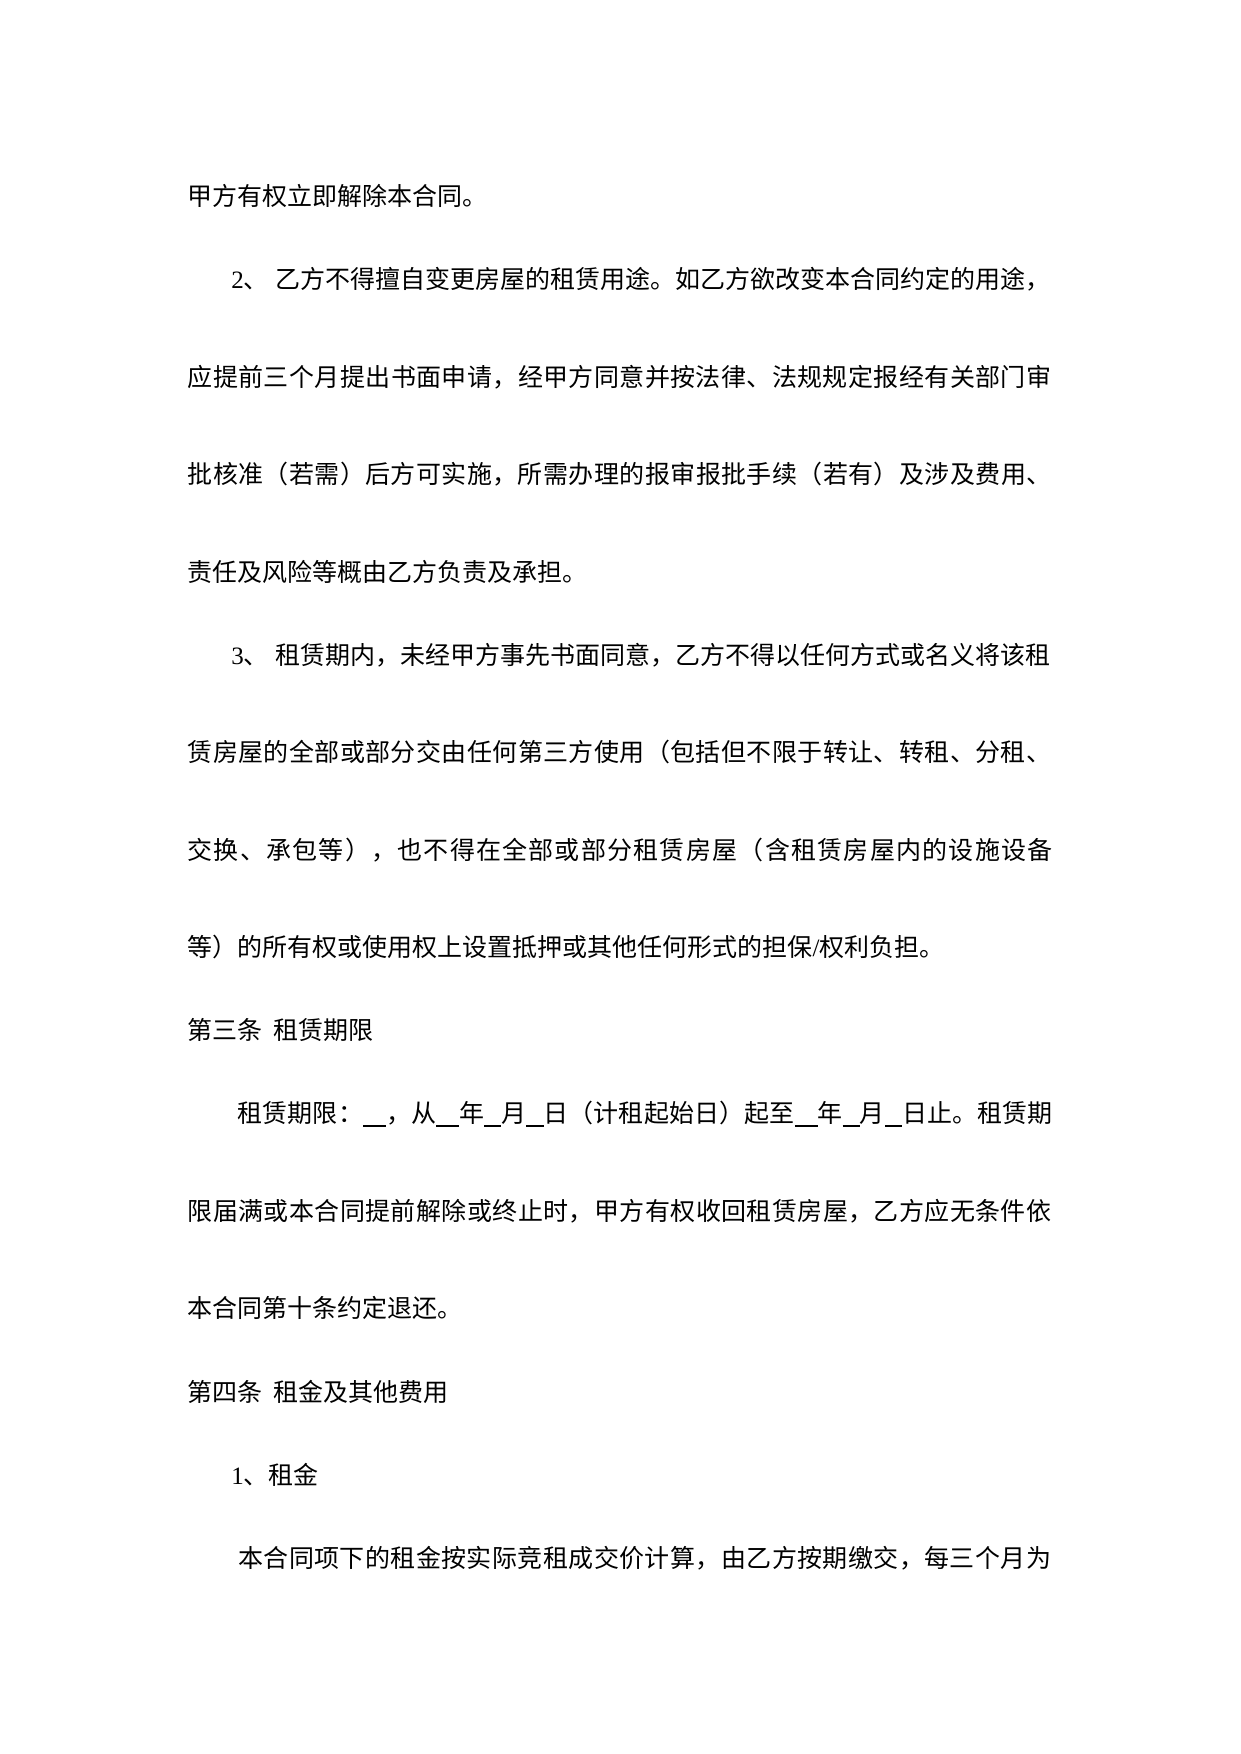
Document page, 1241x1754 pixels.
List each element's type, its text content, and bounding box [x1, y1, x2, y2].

list 租赁期内，未经甲方事先书面同意，乙方不得以任何方式或名义将该租赁房屋的全部或部分交由任何第三方使用（包括但不限于转让、转租、分租、交换、承包等），也不得在全部或部分租赁房屋（含租赁房屋内的设施设备等）的所有权或使用权上设置抵押或其他任何形式的担保/权利负担。 [187, 621, 1053, 978]
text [188, 1524, 1053, 1589]
text 租赁期限： ，从 年 月 日（计租起始日）起至 年 月 日止。租赁期限届满或本合同提前解除或终止时，甲方有权收回租赁房屋，乙方应无条件依本合同第十条约定退还。 [187, 1079, 1053, 1339]
text 第四条 租金及其他费用 [187, 1358, 1053, 1423]
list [187, 162, 1053, 227]
list 乙方不得擅自变更房屋的租赁用途。如乙方欲改变本合同约定的用途，应提前三个月提出书面申请，经甲方同意并按法律、法规规定报经有关部门审批核准（若需）后方可实施，所需办理的报审报批手续（若有）及涉及费用、责任及风险等概由乙方负责及承担。 [187, 245, 1053, 603]
text 第三条 租赁期限 [187, 996, 1053, 1061]
text 1、租金 [231, 1441, 1053, 1506]
